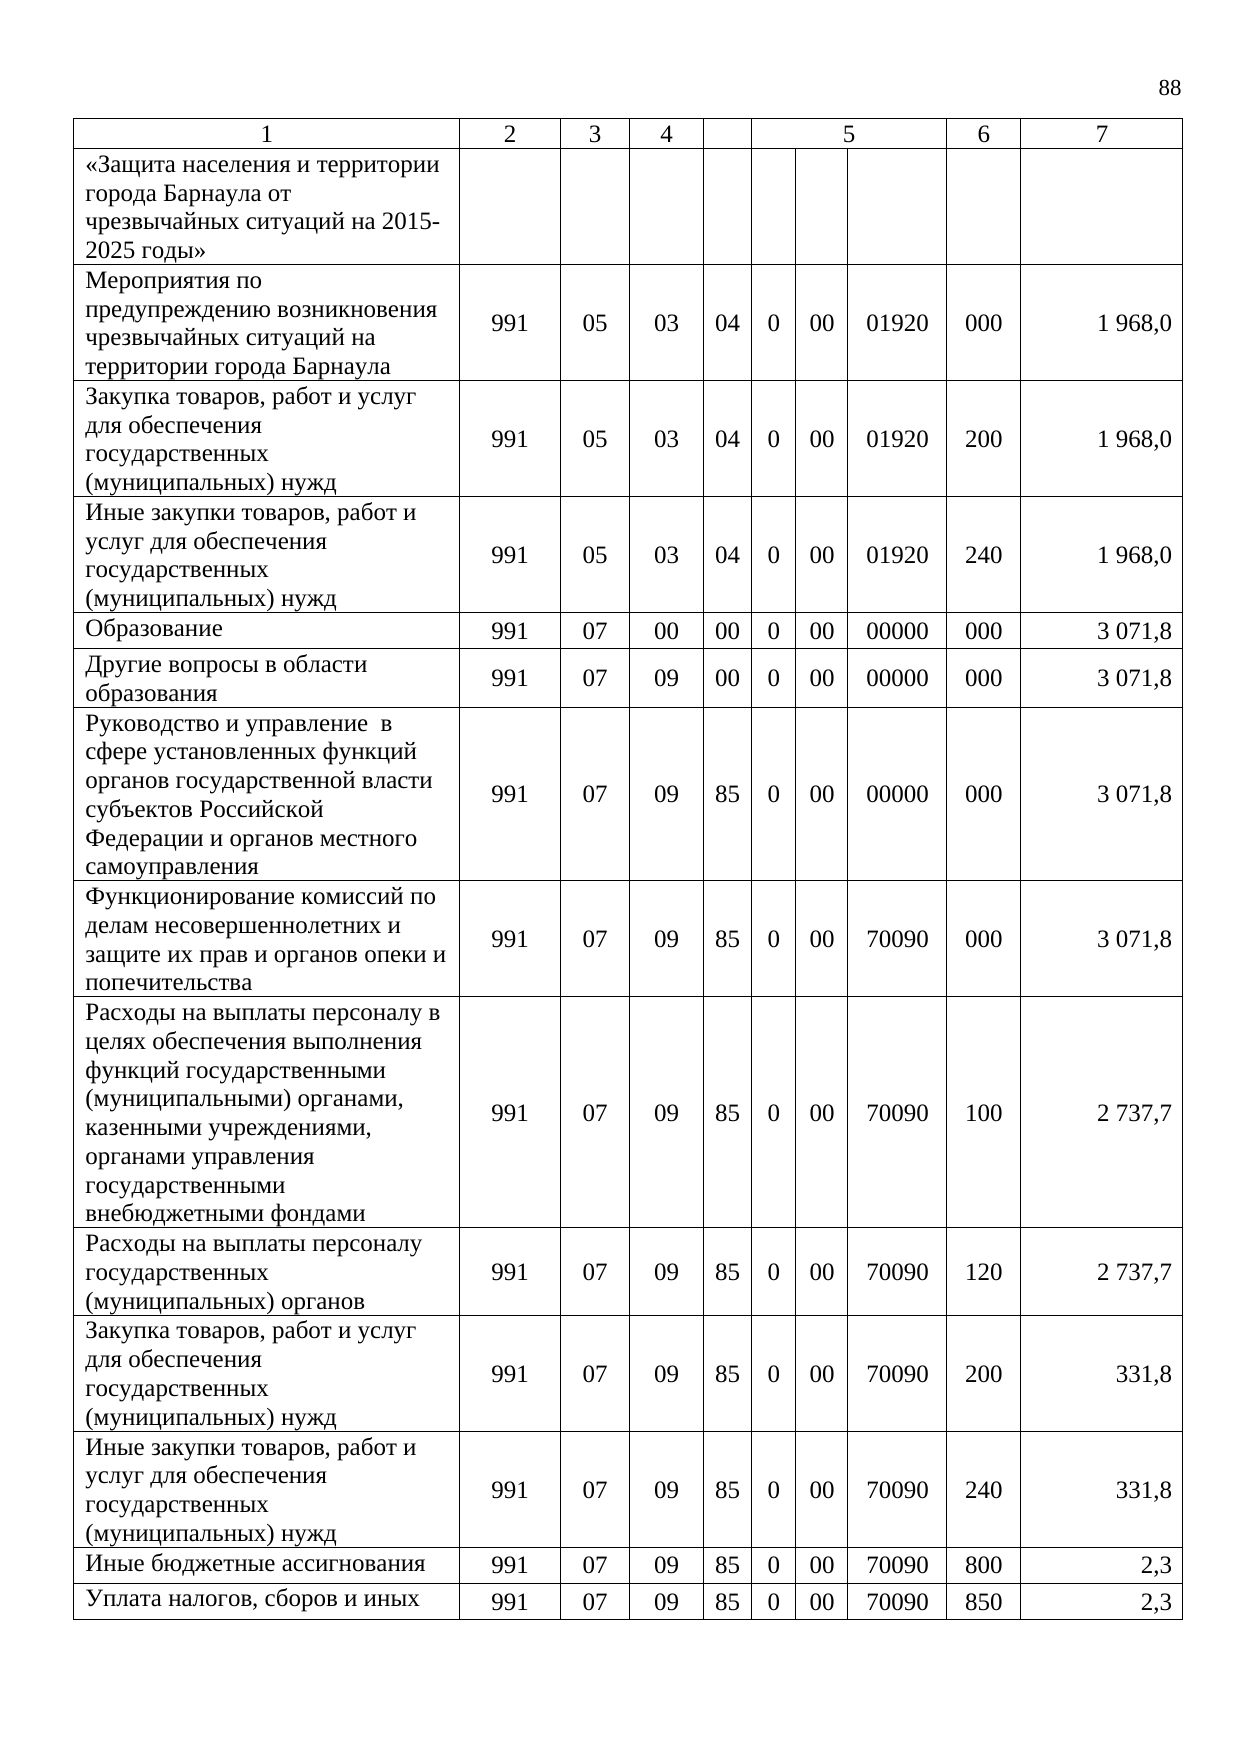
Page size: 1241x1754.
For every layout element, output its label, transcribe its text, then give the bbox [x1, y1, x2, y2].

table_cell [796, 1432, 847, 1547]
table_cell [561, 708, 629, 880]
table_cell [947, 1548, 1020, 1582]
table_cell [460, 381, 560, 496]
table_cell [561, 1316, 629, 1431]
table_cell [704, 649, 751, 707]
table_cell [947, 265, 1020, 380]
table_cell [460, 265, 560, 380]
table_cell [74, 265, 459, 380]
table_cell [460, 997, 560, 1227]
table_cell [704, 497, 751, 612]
table_header 1 [74, 119, 459, 148]
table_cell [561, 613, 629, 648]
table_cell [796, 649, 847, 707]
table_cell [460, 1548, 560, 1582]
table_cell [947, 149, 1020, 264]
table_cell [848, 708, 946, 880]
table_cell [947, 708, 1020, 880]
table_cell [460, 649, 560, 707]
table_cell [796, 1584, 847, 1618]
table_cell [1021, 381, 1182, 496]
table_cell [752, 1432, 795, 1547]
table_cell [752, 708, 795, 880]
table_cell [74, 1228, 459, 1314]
table_header 3 [561, 119, 629, 148]
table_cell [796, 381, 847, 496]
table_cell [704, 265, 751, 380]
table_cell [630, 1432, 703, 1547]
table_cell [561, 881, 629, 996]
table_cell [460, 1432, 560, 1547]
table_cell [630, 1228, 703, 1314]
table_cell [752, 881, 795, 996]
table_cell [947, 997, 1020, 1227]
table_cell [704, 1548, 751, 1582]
table_header 2 [460, 119, 560, 148]
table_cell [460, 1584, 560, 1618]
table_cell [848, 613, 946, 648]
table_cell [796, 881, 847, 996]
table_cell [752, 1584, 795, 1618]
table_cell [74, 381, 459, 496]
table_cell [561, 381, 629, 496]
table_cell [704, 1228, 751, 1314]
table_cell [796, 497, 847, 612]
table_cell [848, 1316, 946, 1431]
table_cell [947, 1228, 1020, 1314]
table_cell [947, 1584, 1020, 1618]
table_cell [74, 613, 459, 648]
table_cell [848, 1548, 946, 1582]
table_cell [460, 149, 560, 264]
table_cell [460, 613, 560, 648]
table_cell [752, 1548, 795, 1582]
table_header 5 [752, 119, 946, 148]
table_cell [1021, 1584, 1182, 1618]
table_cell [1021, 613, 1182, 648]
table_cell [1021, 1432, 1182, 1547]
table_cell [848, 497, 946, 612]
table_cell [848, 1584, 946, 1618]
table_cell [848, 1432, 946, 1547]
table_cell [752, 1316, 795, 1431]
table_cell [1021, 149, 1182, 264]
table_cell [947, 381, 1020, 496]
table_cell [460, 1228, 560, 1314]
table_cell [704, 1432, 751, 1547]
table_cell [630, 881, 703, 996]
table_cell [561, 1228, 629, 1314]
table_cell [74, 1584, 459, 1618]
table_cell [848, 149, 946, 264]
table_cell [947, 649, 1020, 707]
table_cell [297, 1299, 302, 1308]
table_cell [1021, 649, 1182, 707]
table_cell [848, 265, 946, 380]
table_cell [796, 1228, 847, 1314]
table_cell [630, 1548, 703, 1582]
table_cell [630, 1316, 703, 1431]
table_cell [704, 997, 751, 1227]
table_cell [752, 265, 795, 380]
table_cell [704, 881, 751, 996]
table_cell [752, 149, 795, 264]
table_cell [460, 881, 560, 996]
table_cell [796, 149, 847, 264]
table_header [704, 119, 751, 148]
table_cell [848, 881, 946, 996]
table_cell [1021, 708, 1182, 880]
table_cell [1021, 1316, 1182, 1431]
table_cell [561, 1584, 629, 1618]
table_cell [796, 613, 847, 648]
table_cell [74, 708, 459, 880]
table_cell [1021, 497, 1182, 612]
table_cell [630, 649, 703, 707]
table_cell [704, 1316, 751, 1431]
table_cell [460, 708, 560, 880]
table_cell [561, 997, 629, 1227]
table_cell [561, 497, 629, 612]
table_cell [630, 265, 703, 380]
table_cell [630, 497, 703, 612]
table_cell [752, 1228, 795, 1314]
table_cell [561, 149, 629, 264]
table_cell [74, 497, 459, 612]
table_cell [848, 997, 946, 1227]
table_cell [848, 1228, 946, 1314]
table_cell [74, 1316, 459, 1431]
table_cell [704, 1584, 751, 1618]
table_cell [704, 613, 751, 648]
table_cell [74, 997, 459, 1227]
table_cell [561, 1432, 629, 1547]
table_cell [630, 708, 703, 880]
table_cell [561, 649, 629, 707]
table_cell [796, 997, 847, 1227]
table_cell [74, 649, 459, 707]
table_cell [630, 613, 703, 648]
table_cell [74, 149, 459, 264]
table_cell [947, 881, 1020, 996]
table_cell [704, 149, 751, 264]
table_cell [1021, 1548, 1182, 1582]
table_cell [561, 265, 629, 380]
table_header 7 [1021, 119, 1182, 148]
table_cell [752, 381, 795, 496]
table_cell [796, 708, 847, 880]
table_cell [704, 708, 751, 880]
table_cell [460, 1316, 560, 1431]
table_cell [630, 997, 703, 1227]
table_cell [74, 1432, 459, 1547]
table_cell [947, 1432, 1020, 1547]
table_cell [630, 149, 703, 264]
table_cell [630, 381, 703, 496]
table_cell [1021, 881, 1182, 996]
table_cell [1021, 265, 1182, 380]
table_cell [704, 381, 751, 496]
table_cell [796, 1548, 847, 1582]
table_header 6 [947, 119, 1020, 148]
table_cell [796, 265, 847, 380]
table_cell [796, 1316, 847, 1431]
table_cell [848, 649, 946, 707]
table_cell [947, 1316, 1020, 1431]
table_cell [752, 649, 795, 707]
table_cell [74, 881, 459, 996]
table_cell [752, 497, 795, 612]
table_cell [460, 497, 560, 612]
table_header 4 [630, 119, 703, 148]
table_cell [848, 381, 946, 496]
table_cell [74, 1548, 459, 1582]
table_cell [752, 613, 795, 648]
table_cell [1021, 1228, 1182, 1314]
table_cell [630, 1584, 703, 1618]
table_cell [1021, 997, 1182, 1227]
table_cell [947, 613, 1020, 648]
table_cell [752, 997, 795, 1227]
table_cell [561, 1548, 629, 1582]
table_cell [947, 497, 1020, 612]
